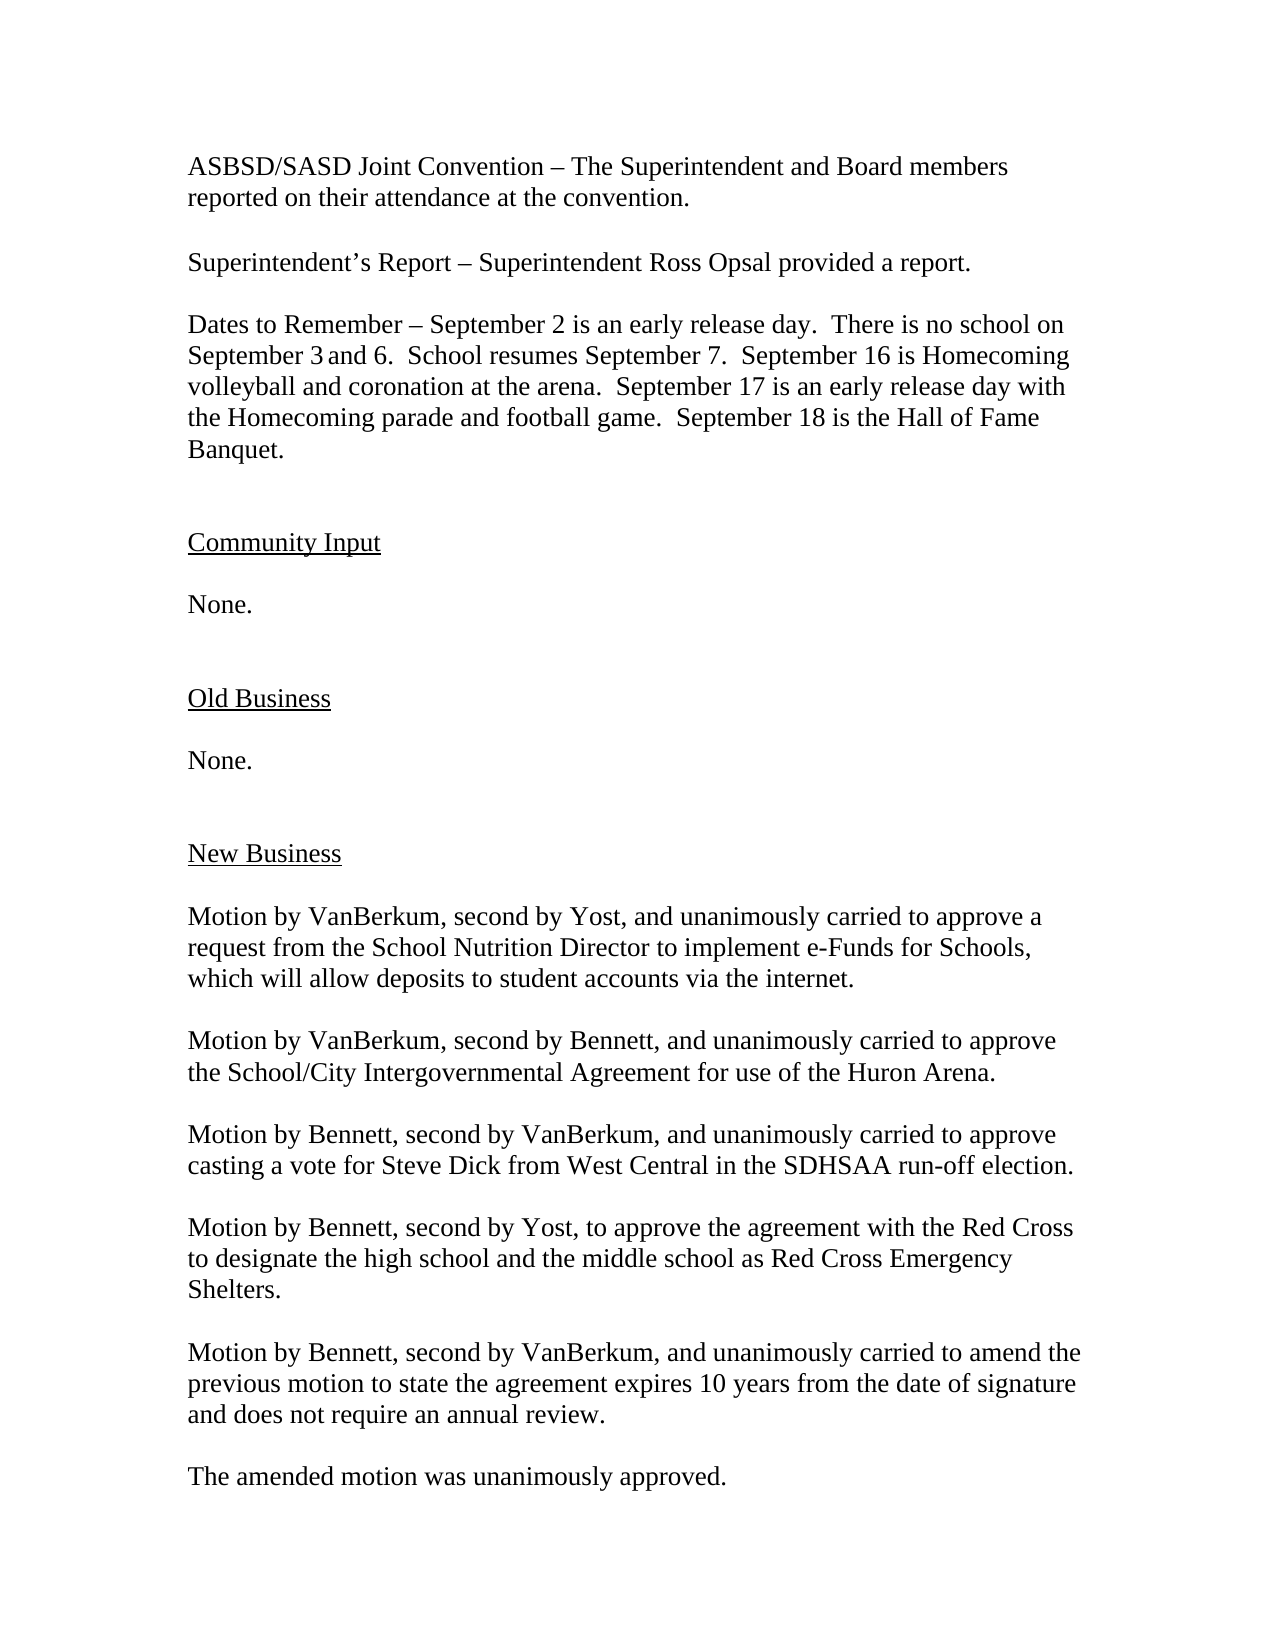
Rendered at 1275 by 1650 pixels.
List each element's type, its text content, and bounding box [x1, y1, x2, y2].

title Motion by VanBerkum, second by Yost, and unanimously carried to approve a request from the School Nutrition Director to implement e-Funds for Schools, which will allow deposits to student accounts via the internet. [187, 900, 1087, 993]
title Dates to Remember – September 2 is an early release day. There is no school on September 3 and 6. School resumes September 7. September 16 is Homecoming volleyball and coronation at the arena. September 17 is an early release day with the Homecoming parade and football game. September 18 is the Hall of Fame Banquet. [187, 308, 1087, 464]
text Motion by Bennett, second by VanBerkum, and unanimously carried to approve casting a vote for Steve Dick from West Central in the SDHSAA run-off election. [187, 1118, 1087, 1180]
text New Business [187, 838, 1087, 869]
text Motion by Bennett, second by Yost, to approve the agreement with the Red Cross to designate the high school and the middle school as Red Cross Emergency Shelters. [187, 1211, 1087, 1305]
title Superintendent’s Report – Superintendent Ross Opsal provided a report. [187, 246, 1087, 277]
text Motion by VanBerkum, second by Bennett, and unanimously carried to approve the School/City Intergovernmental Agreement for use of the Huron Arena. [187, 1024, 1087, 1087]
text The amended motion was unanimously approved. [187, 1461, 1087, 1492]
title Old Business [187, 682, 1087, 713]
title ASBSD/SASD Joint Convention – The Superintendent and Board members reported on their attendance at the convention. [187, 150, 1087, 212]
title Community Input [187, 526, 1087, 557]
text Motion by Bennett, second by VanBerkum, and unanimously carried to amend the previous motion to state the agreement expires 10 years from the date of signature and does not require an annual review. [187, 1336, 1087, 1429]
title None. [187, 588, 1087, 619]
text None. [187, 744, 1087, 775]
